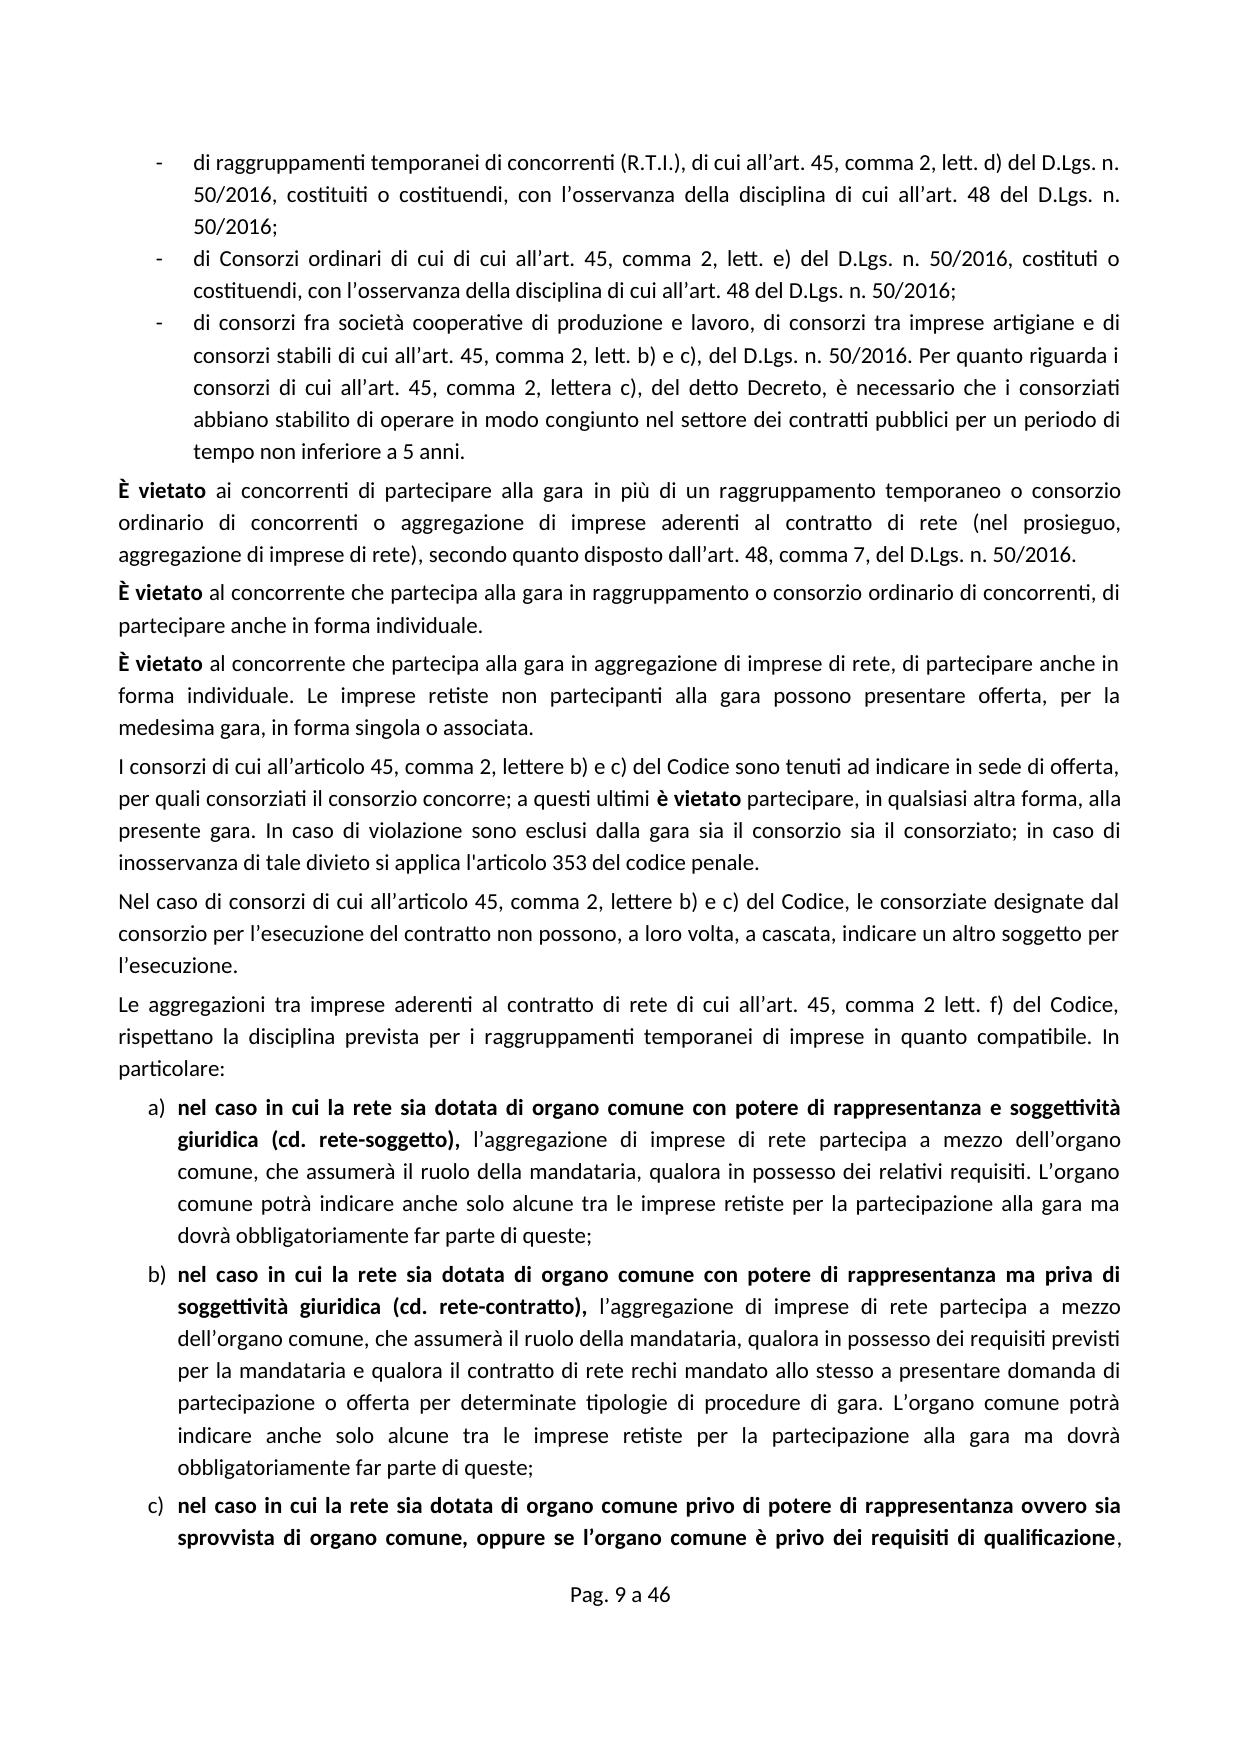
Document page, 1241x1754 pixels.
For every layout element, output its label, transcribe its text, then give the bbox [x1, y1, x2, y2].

list di Consorzi ordinari di cui di cui all’art. 45, comma 2, lett. e) del D.Lgs. n. 50/2016, costituti o costituendi, con l’osservanza della disciplina di cui all’art. 48 del D.Lgs. n. 50/2016; [156, 244, 1122, 304]
list di consorzi fra società cooperative di produzione e lavoro, di consorzi tra imprese artigiane e di consorzi stabili di cui all’art. 45, comma 2, lett. b) e c), del D.Lgs. n. 50/2016. Per quanto riguarda i consorzi di cui all’art. 45, comma 2, lettera c), del detto Decreto, è necessario che i consorziati abbiano stabilito di operare in modo congiunto nel settore dei contratti pubblici per un periodo di tempo non inferiore a 5 anni. [156, 308, 1122, 465]
text È vietato al concorrente che partecipa alla gara in raggruppamento o consorzio ordinario di concorrenti, di partecipare anche in forma individuale. [118, 578, 1122, 639]
text Le aggregazioni tra imprese aderenti al contratto di rete di cui all’art. 45, comma 2 lett. f) del Codice, rispettano la disciplina prevista per i raggruppamenti temporanei di imprese in quanto compatibile. In particolare: [118, 990, 1122, 1082]
text È vietato al concorrente che partecipa alla gara in aggregazione di imprese di rete, di partecipare anche in forma individuale. Le imprese retiste non partecipanti alla gara possono presentare offerta, per la medesima gara, in forma singola o associata. [118, 649, 1122, 742]
text È vietato ai concorrenti di partecipare alla gara in più di un raggruppamento temporaneo o consorzio ordinario di concorrenti o aggregazione di imprese aderenti al contratto di rete (nel prosieguo, aggregazione di imprese di rete), secondo quanto disposto dall’art. 48, comma 7, del D.Lgs. n. 50/2016. [118, 476, 1122, 568]
list nel caso in cui la rete sia dotata di organo comune con potere di rappresentanza ma priva di soggettività giuridica (cd. rete-contratto), l’aggregazione di imprese di rete partecipa a mezzo dell’organo comune, che assumerà il ruolo della mandataria, qualora in possesso dei requisiti previsti per la mandataria e qualora il contratto di rete rechi mandato allo stesso a presentare domanda di partecipazione o offerta per determinate tipologie di procedure di gara. L’organo comune potrà indicare anche solo alcune tra le imprese retiste per la partecipazione alla gara ma dovrà obbligatoriamente far parte di queste; [148, 1260, 1122, 1481]
text Nel caso di consorzi di cui all’articolo 45, comma 2, lettere b) e c) del Codice, le consorziate designate dal consorzio per l’esecuzione del contratto non possono, a loro volta, a cascata, indicare un altro soggetto per l’esecuzione. [118, 887, 1122, 979]
text I consorzi di cui all’articolo 45, comma 2, lettere b) e c) del Codice sono tenuti ad indicare in sede di offerta, per quali consorziati il consorzio concorre; a questi ultimi è vietato partecipare, in qualsiasi altra forma, alla presente gara. In caso di violazione sono esclusi dalla gara sia il consorzio sia il consorziato; in caso di inosservanza di tale divieto si applica l'articolo 353 del codice penale. [118, 752, 1122, 877]
list di raggruppamenti temporanei di concorrenti (R.T.I.), di cui all’art. 45, comma 2, lett. d) del D.Lgs. n. 50/2016, costituiti o costituendi, con l’osservanza della disciplina di cui all’art. 48 del D.Lgs. n. 50/2016; [156, 148, 1122, 240]
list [148, 1491, 1122, 1552]
list nel caso in cui la rete sia dotata di organo comune con potere di rappresentanza e soggettività giuridica (cd. rete-soggetto), l’aggregazione di imprese di rete partecipa a mezzo dell’organo comune, che assumerà il ruolo della mandataria, qualora in possesso dei relativi requisiti. L’organo comune potrà indicare anche solo alcune tra le imprese retiste per la partecipazione alla gara ma dovrà obbligatoriamente far parte di queste; [148, 1093, 1122, 1249]
